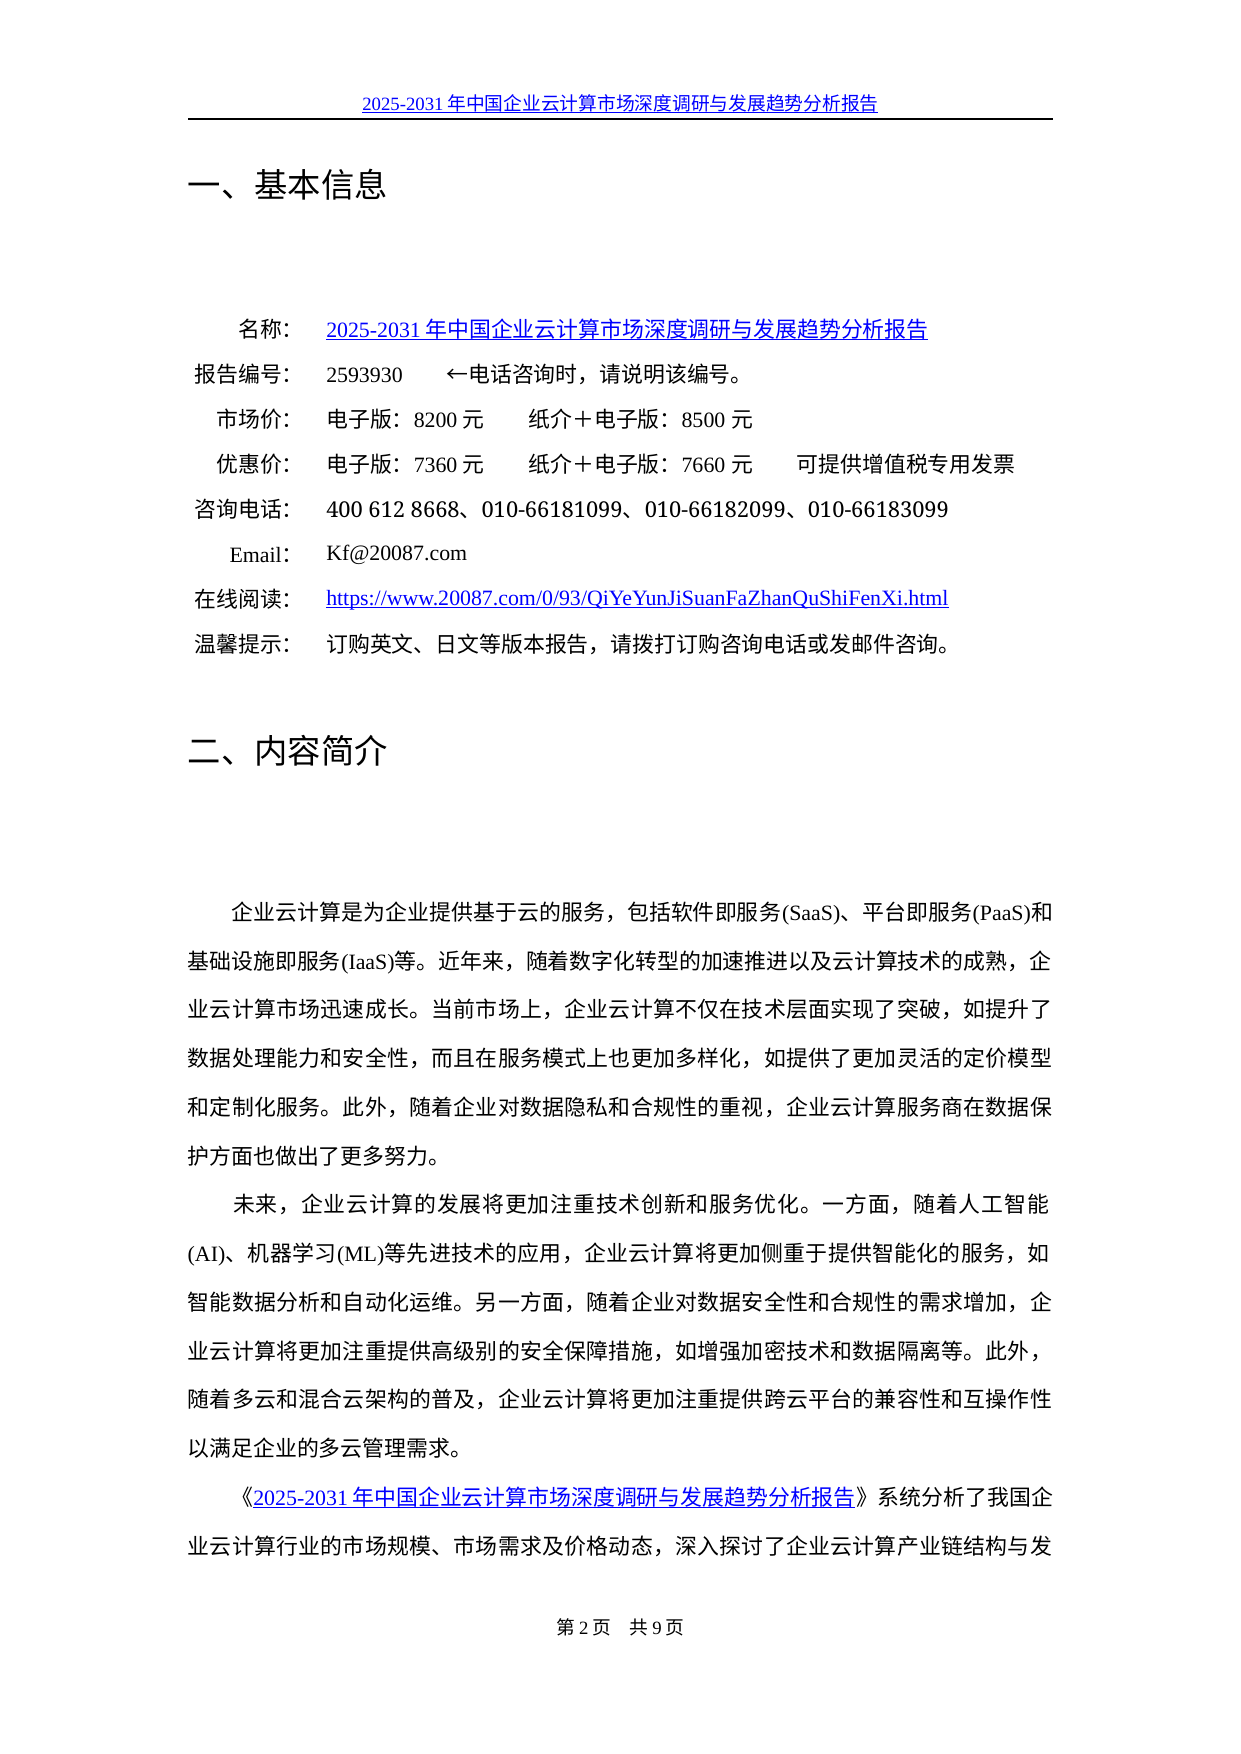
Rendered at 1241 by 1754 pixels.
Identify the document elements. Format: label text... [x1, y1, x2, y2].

table_cell 在线阅读： [167, 582, 315, 627]
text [187, 894, 1053, 1561]
table_cell 400 612 8668、010-66181099、010-66182099、010-66183099 [315, 492, 1073, 537]
table_cell Kf@20087.com [315, 537, 1073, 582]
table_cell 电子版：7360 元 纸介＋电子版：7660 元 可提供增值税专用发票 [315, 447, 1073, 492]
table_cell 订购英文、日文等版本报告，请拨打订购咨询电话或发邮件咨询。 [315, 627, 1073, 672]
title 一、基本信息 [187, 150, 1053, 215]
title 二、内容简介 [187, 717, 1053, 782]
table_cell [315, 582, 1073, 627]
table_cell Email： [167, 537, 315, 582]
table_cell 优惠价： [167, 447, 315, 492]
table_cell 报告编号： [167, 357, 315, 402]
table_cell 温馨提示： [167, 627, 315, 672]
table_header 2025-2031年中国企业云计算市场深度调研与发展趋势分析报告 [315, 312, 1073, 357]
table_cell 2593930 ←电话咨询时，请说明该编号。 [315, 357, 1073, 402]
table_header 名称： [167, 312, 315, 357]
table_cell 咨询电话： [167, 492, 315, 537]
table_cell 电子版：8200 元 纸介＋电子版：8500 元 [315, 402, 1073, 447]
table_cell 市场价： [167, 402, 315, 447]
